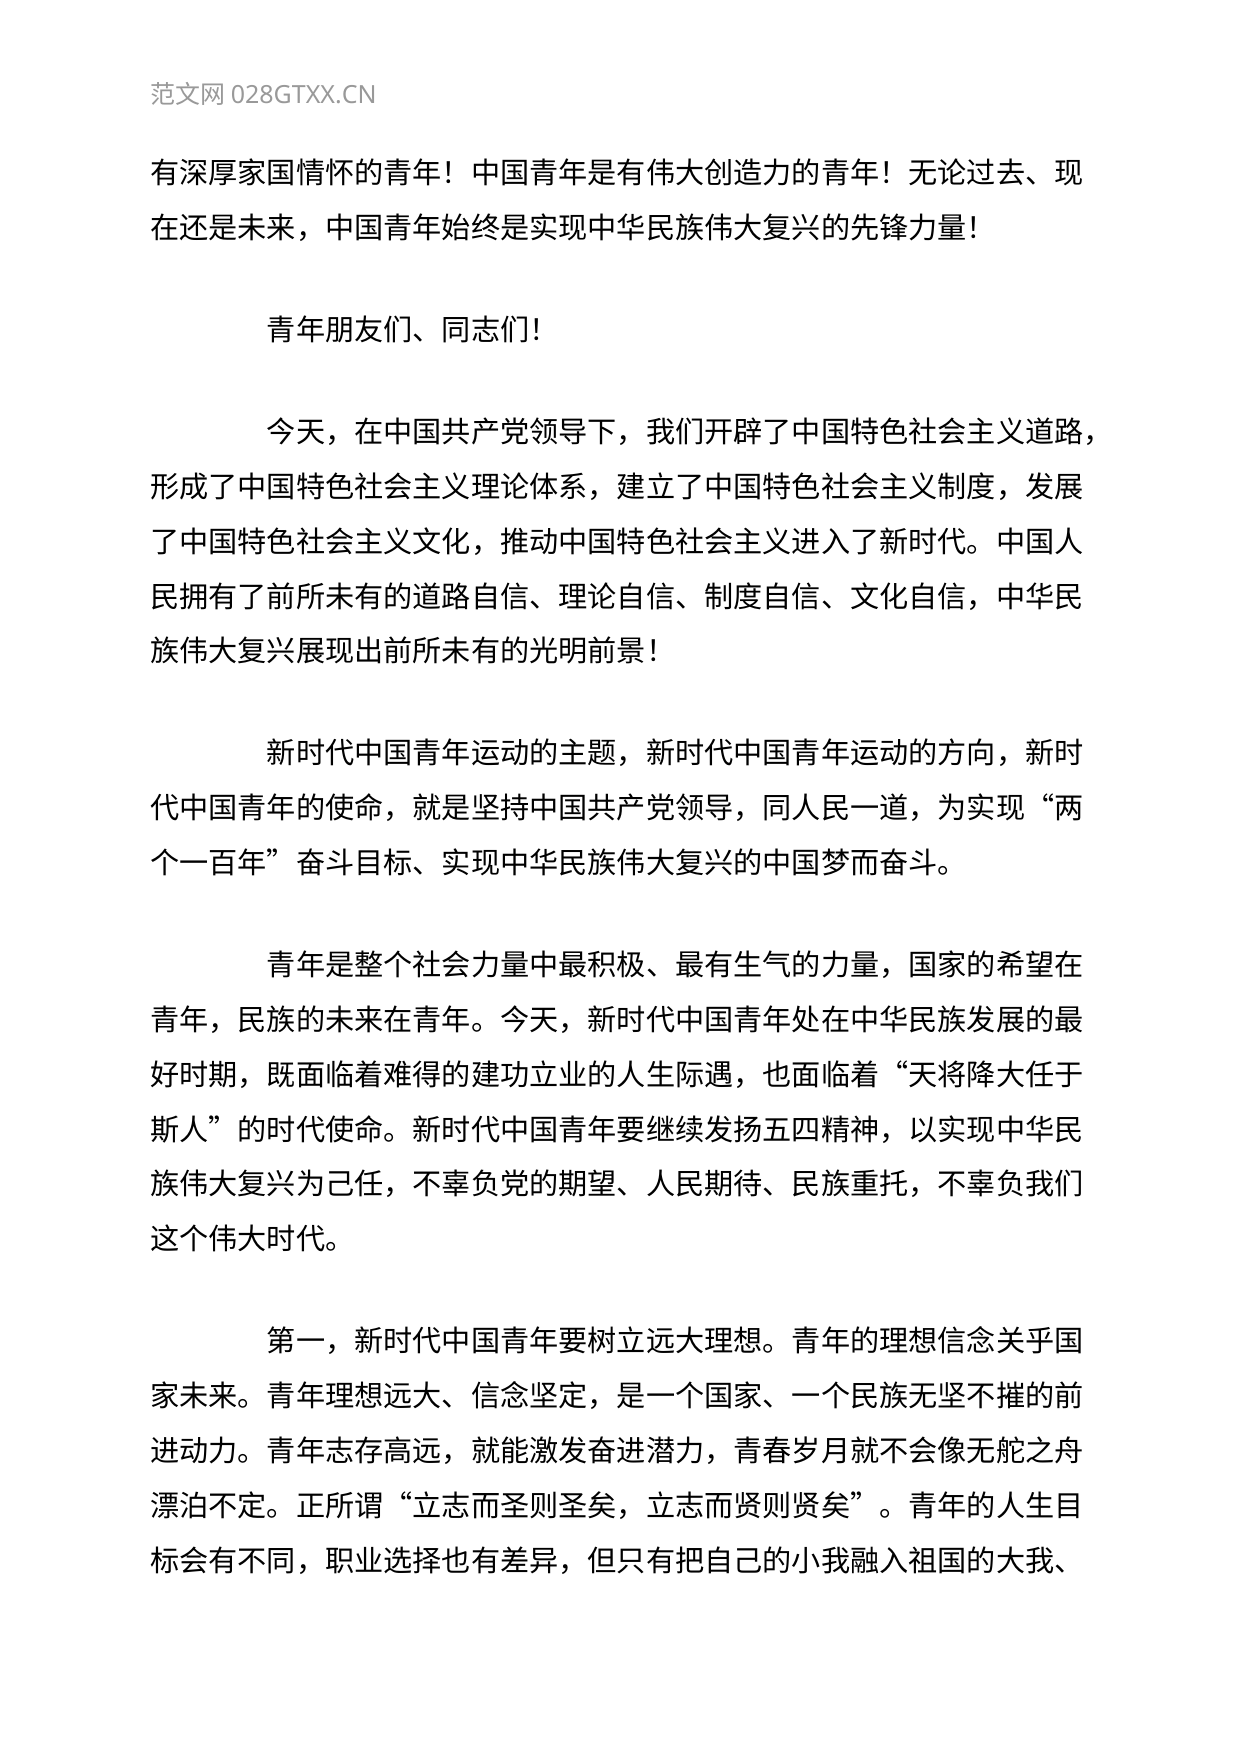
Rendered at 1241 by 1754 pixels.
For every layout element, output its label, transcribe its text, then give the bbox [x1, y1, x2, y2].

text 新时代中国青年运动的主题，新时代中国青年运动的方向，新时代中国青年的使命，就是坚持中国共产党领导，同人民一道，为实现“两个一百年”奋斗目标、实现中华民族伟大复兴的中国梦而奋斗。 [150, 730, 1090, 882]
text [150, 1318, 1090, 1579]
text 青年朋友们、同志们！ [150, 307, 1090, 349]
text 今天，在中国共产党领导下，我们开辟了中国特色社会主义道路，形成了中国特色社会主义理论体系，建立了中国特色社会主义制度，发展了中国特色社会主义文化，推动中国特色社会主义进入了新时代。中国人民拥有了前所未有的道路自信、理论自信、制度自信、文化自信，中华民族伟大复兴展现出前所未有的光明前景！ [150, 408, 1090, 670]
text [150, 150, 1090, 247]
text 青年是整个社会力量中最积极、最有生气的力量，国家的希望在青年，民族的未来在青年。今天，新时代中国青年处在中华民族发展的最好时期，既面临着难得的建功立业的人生际遇，也面临着“天将降大任于斯人”的时代使命。新时代中国青年要继续发扬五四精神，以实现中华民族伟大复兴为己任，不辜负党的期望、人民期待、民族重托，不辜负我们这个伟大时代。 [150, 941, 1090, 1258]
